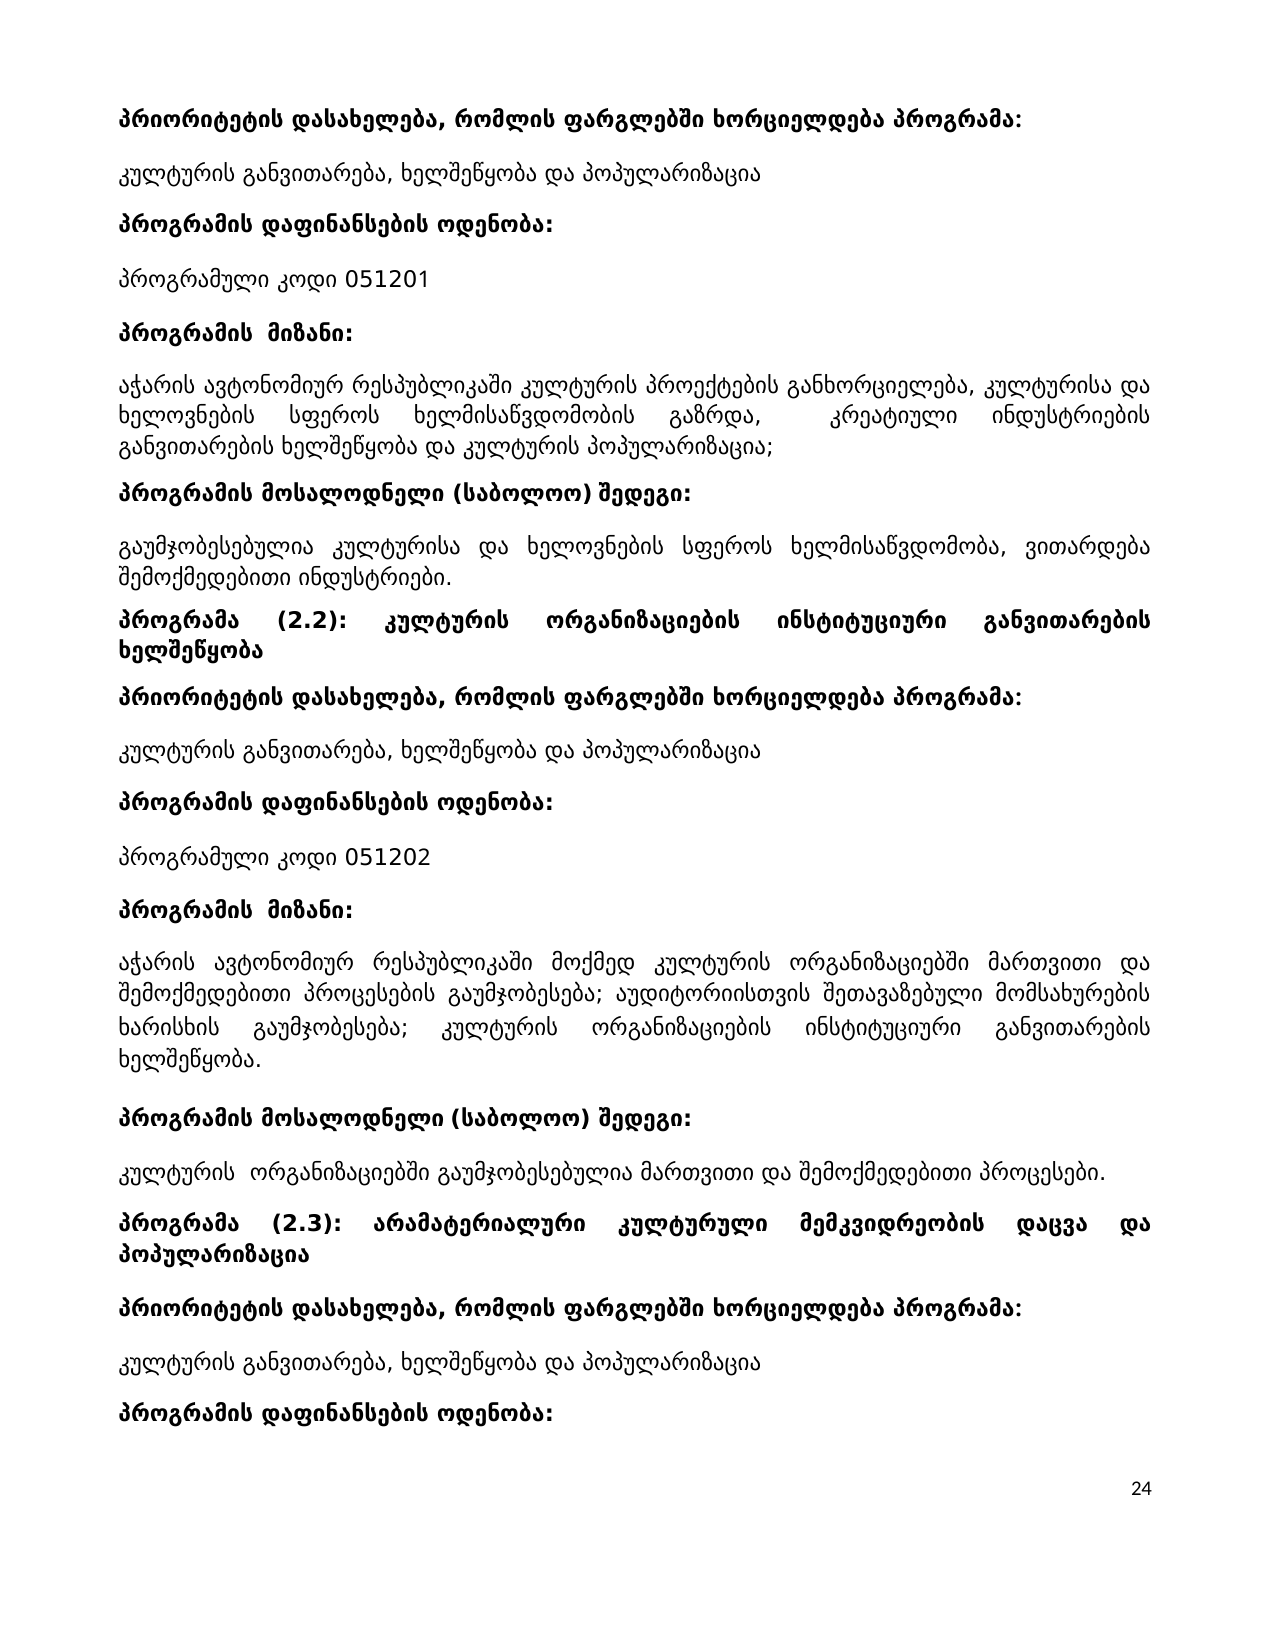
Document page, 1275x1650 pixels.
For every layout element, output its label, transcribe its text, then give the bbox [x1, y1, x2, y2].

text პროგრამის მიზანი: [118, 897, 1152, 924]
text პროგრამული კოდი 051202 [118, 840, 1152, 872]
text პროგრამა (2.2): კულტურის ორგანიზაციების ინსტიტუციური განვითარების ხელშეწყობა [118, 607, 1152, 664]
text პროგრამა (2.3): არამატერიალური კულტურული მემკვიდრეობის დაცვა და პოპულარიზაცია [118, 1210, 1152, 1267]
text პროგრამის დაფინანსების ოდენობა: [118, 1400, 1152, 1427]
text პრიორიტეტის დასახელება, რომლის ფარგლებში ხორციელდება პროგრამა: [118, 103, 1152, 135]
text კულტურის ორგანიზაციებში გაუმჯობესებულია მართვითი და შემოქმედებითი პროცესები. [118, 1159, 1152, 1185]
text აჭარის ავტონომიურ რესპუბლიკაში მოქმედ კულტურის ორგანიზაციებში მართვითი და შემოქმედებითი პროცესების გაუმჯობესება; აუდიტორიისთვის შეთავაზებული მომსახურების ხარისხის გაუმჯობესება; კულტურის ორგანიზაციების ინსტიტუციური განვითარების ხელშეწყობა. [118, 949, 1152, 1073]
text პროგრამის მოსალოდნელი (საბოლოო) შედეგი: [118, 476, 1152, 508]
text პრიორიტეტის დასახელება, რომლის ფარგლებში ხორციელდება პროგრამა: [118, 681, 1152, 712]
text გაუმჯობესებულია კულტურისა და ხელოვნების სფეროს ხელმისაწვდომობა, ვითარდება შემოქმედებითი ინდუსტრიები. [118, 533, 1152, 591]
text პროგრამის მიზანი: [118, 320, 1152, 347]
text პროგრამის დაფინანსების ოდენობა: [118, 789, 1152, 816]
text პროგრამული კოდი 051201 [118, 263, 1152, 294]
text კულტურის განვითარება, ხელშეწყობა და პოპულარიზაცია [118, 1349, 1152, 1376]
text კულტურის განვითარება, ხელშეწყობა და პოპულარიზაცია [118, 160, 1152, 187]
text პროგრამის დაფინანსების ოდენობა: [118, 212, 1152, 238]
text პროგრამის მოსალოდნელი (საბოლოო) შედეგი: [118, 1102, 1152, 1133]
text პრიორიტეტის დასახელება, რომლის ფარგლებში ხორციელდება პროგრამა: [118, 1292, 1152, 1323]
text კულტურის განვითარება, ხელშეწყობა და პოპულარიზაცია [118, 737, 1152, 764]
text აჭარის ავტონომიურ რესპუბლიკაში კულტურის პროექტების განხორციელება, კულტურისა და ხელოვნების სფეროს ხელმისაწვდომობის გაზრდა, კრეატიული ინდუსტრიების განვითარების ხელშეწყობა და კულტურის პოპულარიზაცია; [118, 372, 1152, 460]
